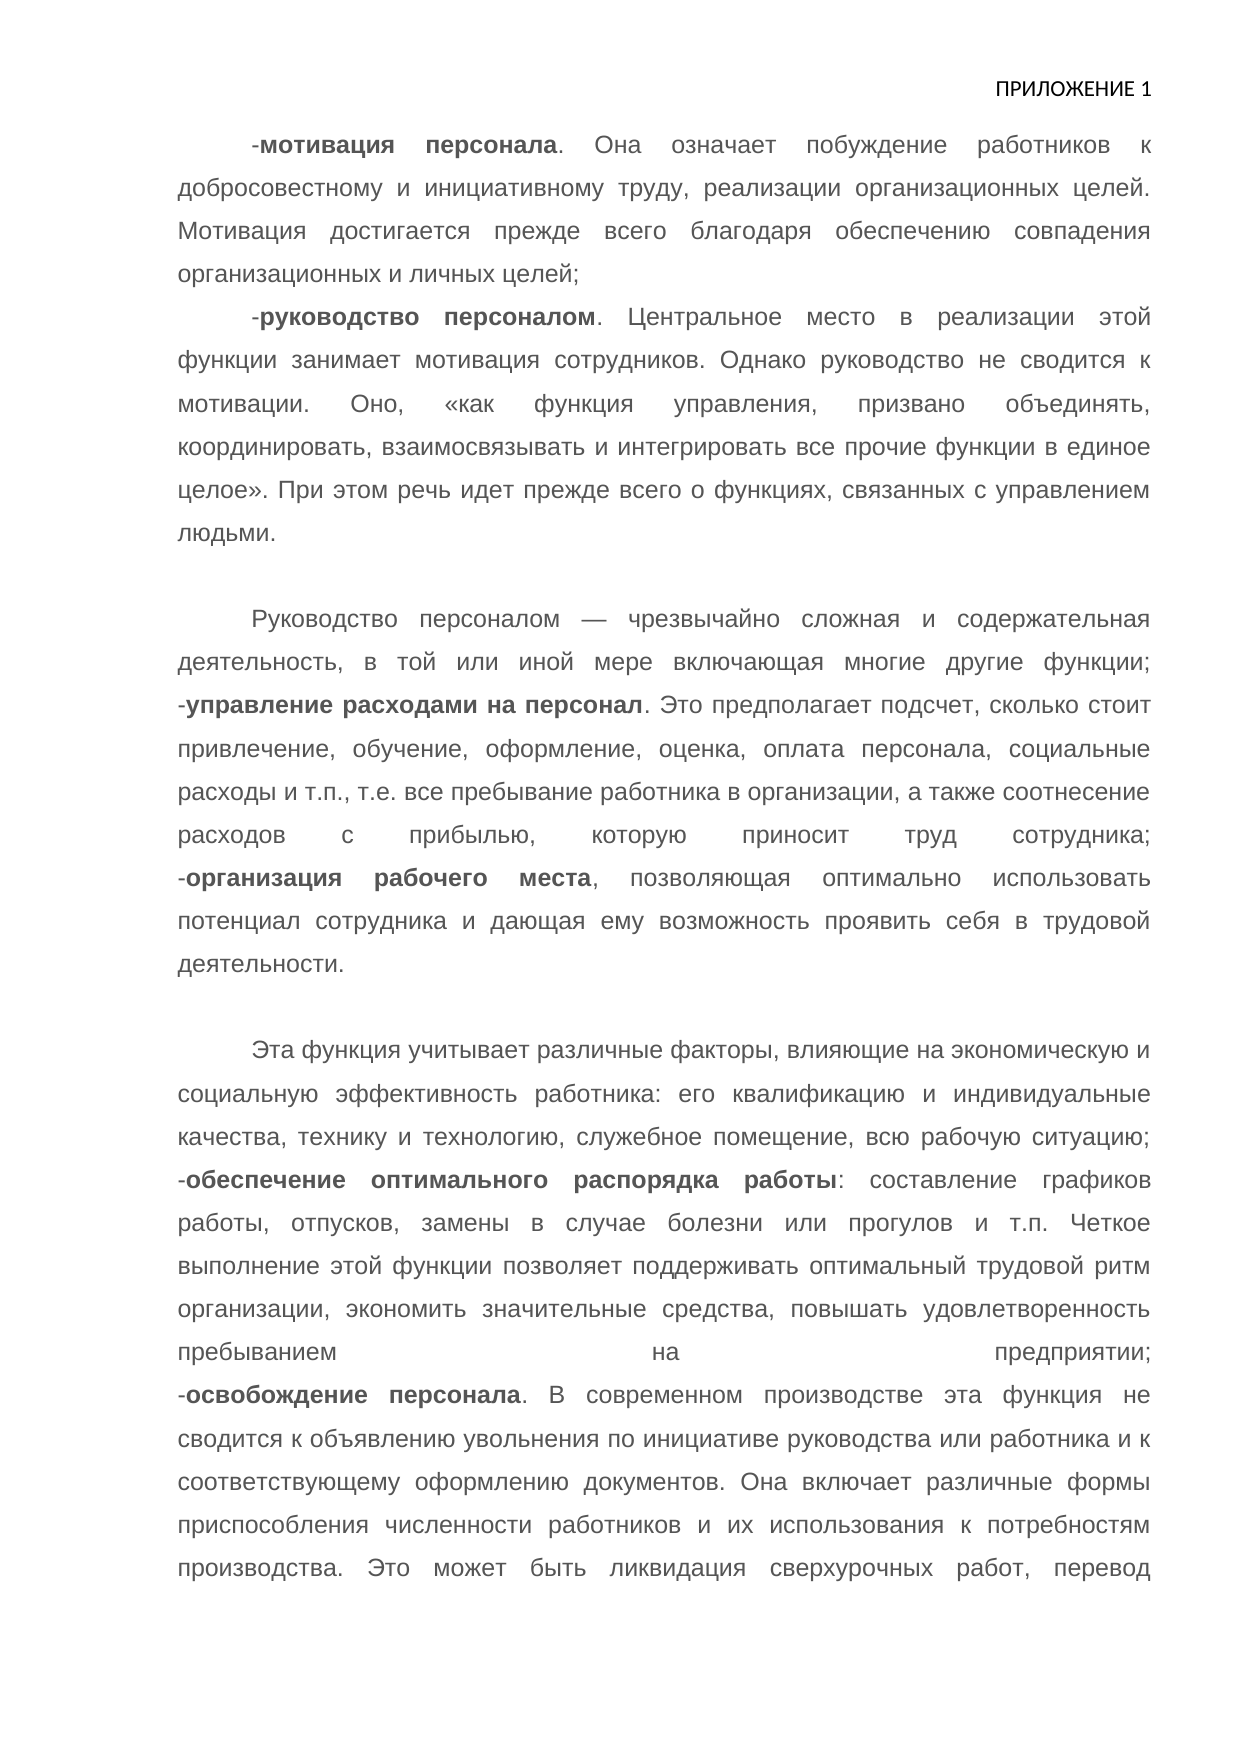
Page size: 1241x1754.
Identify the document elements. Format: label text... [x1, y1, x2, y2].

text Руководство персоналом — чрезвычайно сложная и содержательная деятельность, в той или иной мере включающая многие другие функции; -управление расходами на персонал. Это предполагает подсчет, сколько стоит привлечение, обучение, оформление, оценка, оплата персонала, социальные расходы и т.п., т.е. все пребывание работника в организации, а также соотнесение расходов с прибылью, которую приносит труд сотрудника; -организация рабочего места, позволяющая оптимально использовать потенциал сотрудника и дающая ему возможность проявить себя в трудовой деятельности. [177, 604, 1152, 978]
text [177, 1035, 1152, 1582]
text -мотивация персонала. Она означает побуждение работников к добросовестному и инициативному труду, реализации организационных целей. Мотивация достигается прежде всего благодаря обеспечению совпадения организационных и личных целей; [177, 130, 1152, 288]
text -руководство персоналом. Центральное место в реализации этой функции занимает мотивация сотрудников. Однако руководство не сводится к мотивации. Оно, «как функция управления, призвано объединять, координировать, взаимосвязывать и интегрировать все прочие функции в единое целое». При этом речь идет прежде всего о функциях, связанных с управлением людьми. [177, 302, 1152, 547]
